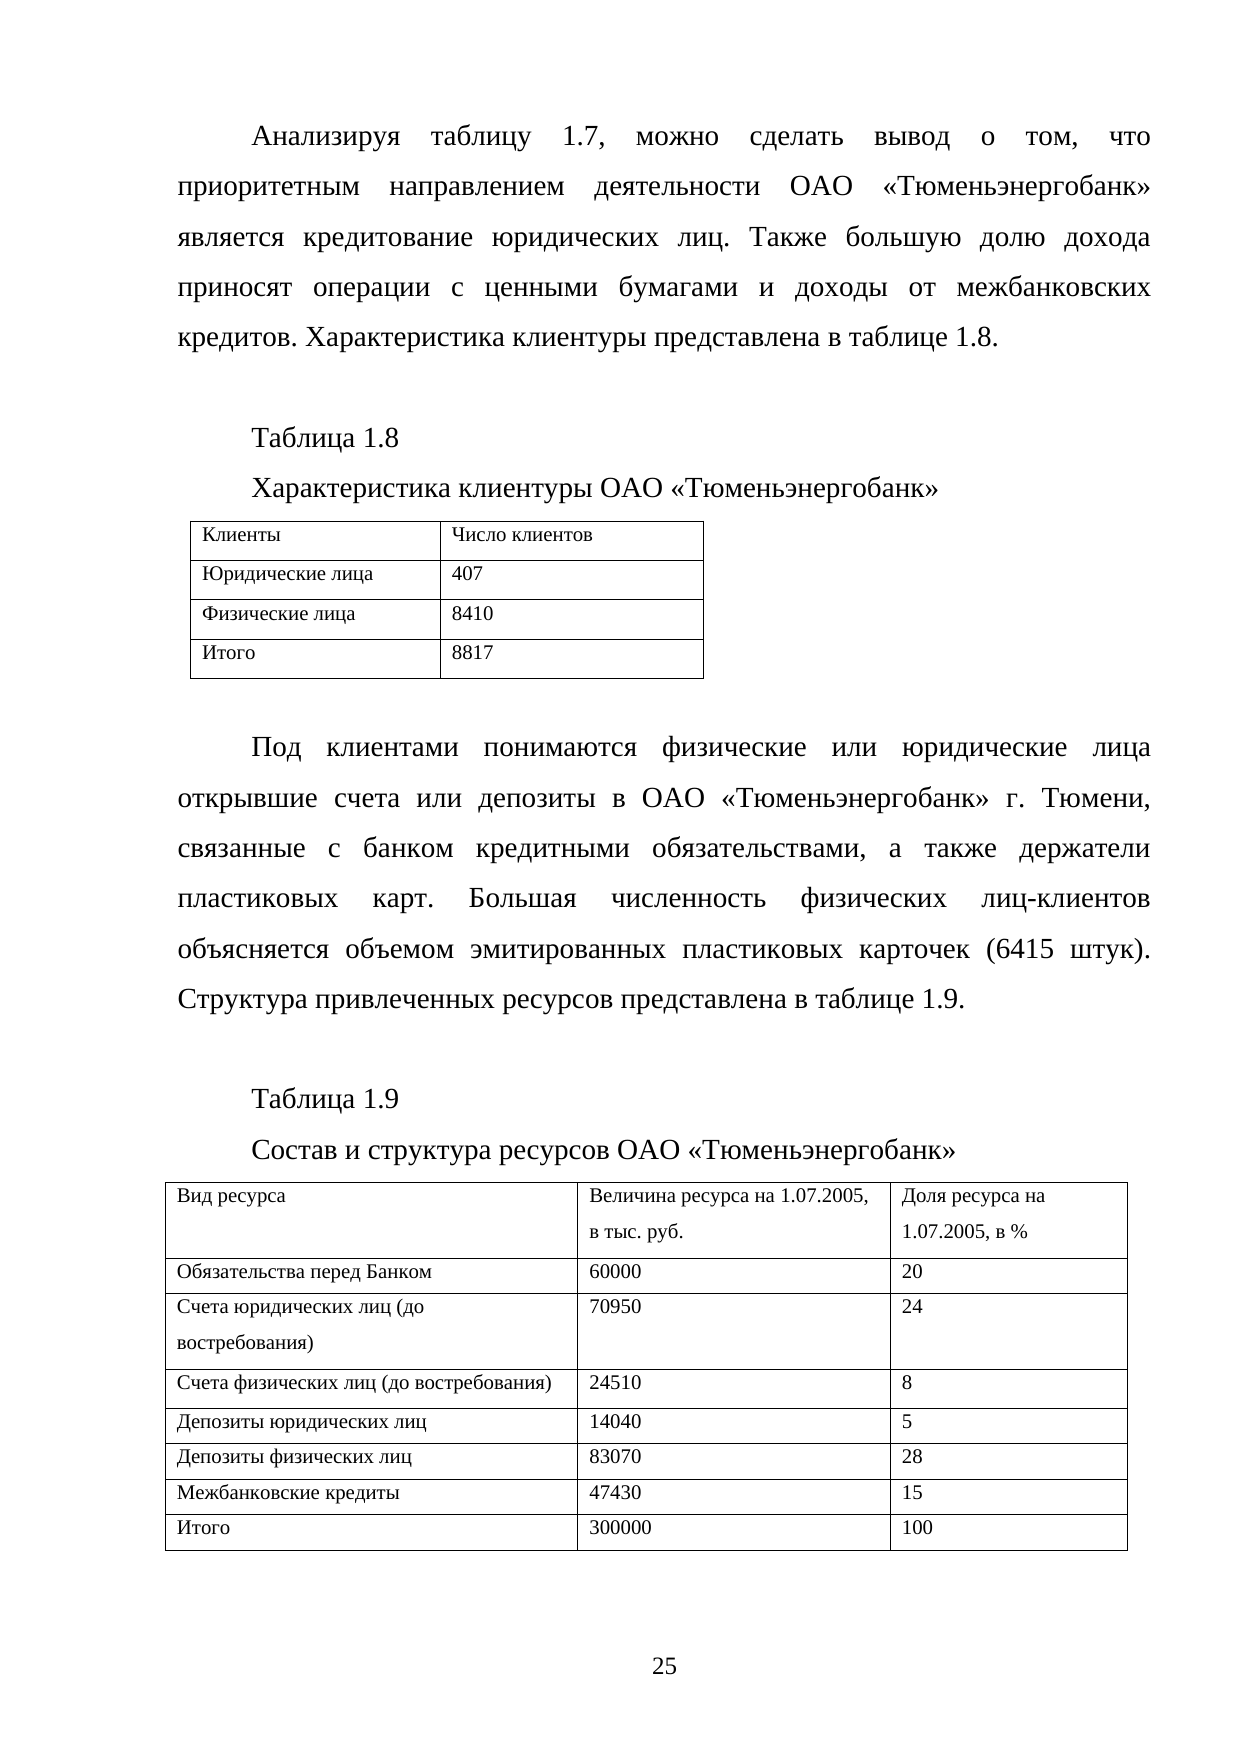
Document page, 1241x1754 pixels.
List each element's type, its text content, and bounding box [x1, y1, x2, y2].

table_cell 8410 [441, 600, 703, 639]
table_header Вид ресурса [166, 1183, 577, 1258]
table_cell 8 [891, 1370, 1127, 1408]
table_cell 28 [891, 1444, 1127, 1479]
table_cell 70950 [578, 1294, 890, 1368]
text Анализируя таблицу 1.7, можно сделать вывод о том, что приоритетным направлением деятельности ОАО «Тюменьэнергобанк» является кредитование юридических лиц. Также большую долю дохода приносят операции с ценными бумагами и доходы от межбанковских кредитов. Характеристика клиентуры представлена в таблице 1.8. [177, 118, 1152, 353]
table_cell 8817 [441, 640, 703, 678]
table_cell Итого [191, 640, 440, 678]
table_cell 20 [891, 1259, 1127, 1293]
table_cell 14040 [578, 1409, 890, 1443]
text Таблица 1.8 [177, 420, 1152, 453]
text Таблица 1.9 [177, 1082, 1152, 1115]
table_cell 300000 [578, 1515, 890, 1549]
table_cell Депозиты юридических лиц [166, 1409, 577, 1443]
table_cell 47430 [578, 1480, 890, 1514]
table_cell Обязательства перед Банком [166, 1259, 577, 1293]
table_cell Межбанковские кредиты [166, 1480, 577, 1514]
text Состав и структура ресурсов ОАО «Тюменьэнергобанк» [177, 1132, 1152, 1166]
table_cell 5 [891, 1409, 1127, 1443]
table_cell Депозиты физических лиц [166, 1444, 577, 1479]
table_cell 83070 [578, 1444, 890, 1479]
text Характеристика клиентуры ОАО «Тюменьэнергобанк» [177, 470, 1152, 504]
table_cell Счета физических лиц (до востребования) [166, 1370, 577, 1408]
table_cell 24510 [578, 1370, 890, 1408]
table_cell 15 [891, 1480, 1127, 1514]
table_cell Юридические лица [191, 561, 440, 599]
table_cell Физические лица [191, 600, 440, 639]
table_cell 24 [891, 1294, 1127, 1368]
table_cell Счета юридических лиц (до востребования) [166, 1294, 577, 1368]
text Под клиентами понимаются физические или юридические лица открывшие счета или депозиты в ОАО «Тюменьэнергобанк» г. Тюмени, связанные с банком кредитными обязательствами, а также держатели пластиковых карт. Большая численность физических лиц-клиентов объясняется объемом эмитированных пластиковых карточек (6415 штук). Структура привлеченных ресурсов представлена в таблице 1.9. [177, 729, 1152, 1014]
table_cell 407 [441, 561, 703, 599]
table_header Величина ресурса на 1.07.2005, в тыс. руб. [578, 1183, 890, 1258]
table_cell Итого [166, 1515, 577, 1549]
table_header Клиенты [191, 522, 440, 560]
table_header Число клиентов [441, 522, 703, 560]
table_cell 100 [891, 1515, 1127, 1549]
table_header Доля ресурса на 1.07.2005, в % [891, 1183, 1127, 1258]
table_cell 60000 [578, 1259, 890, 1293]
